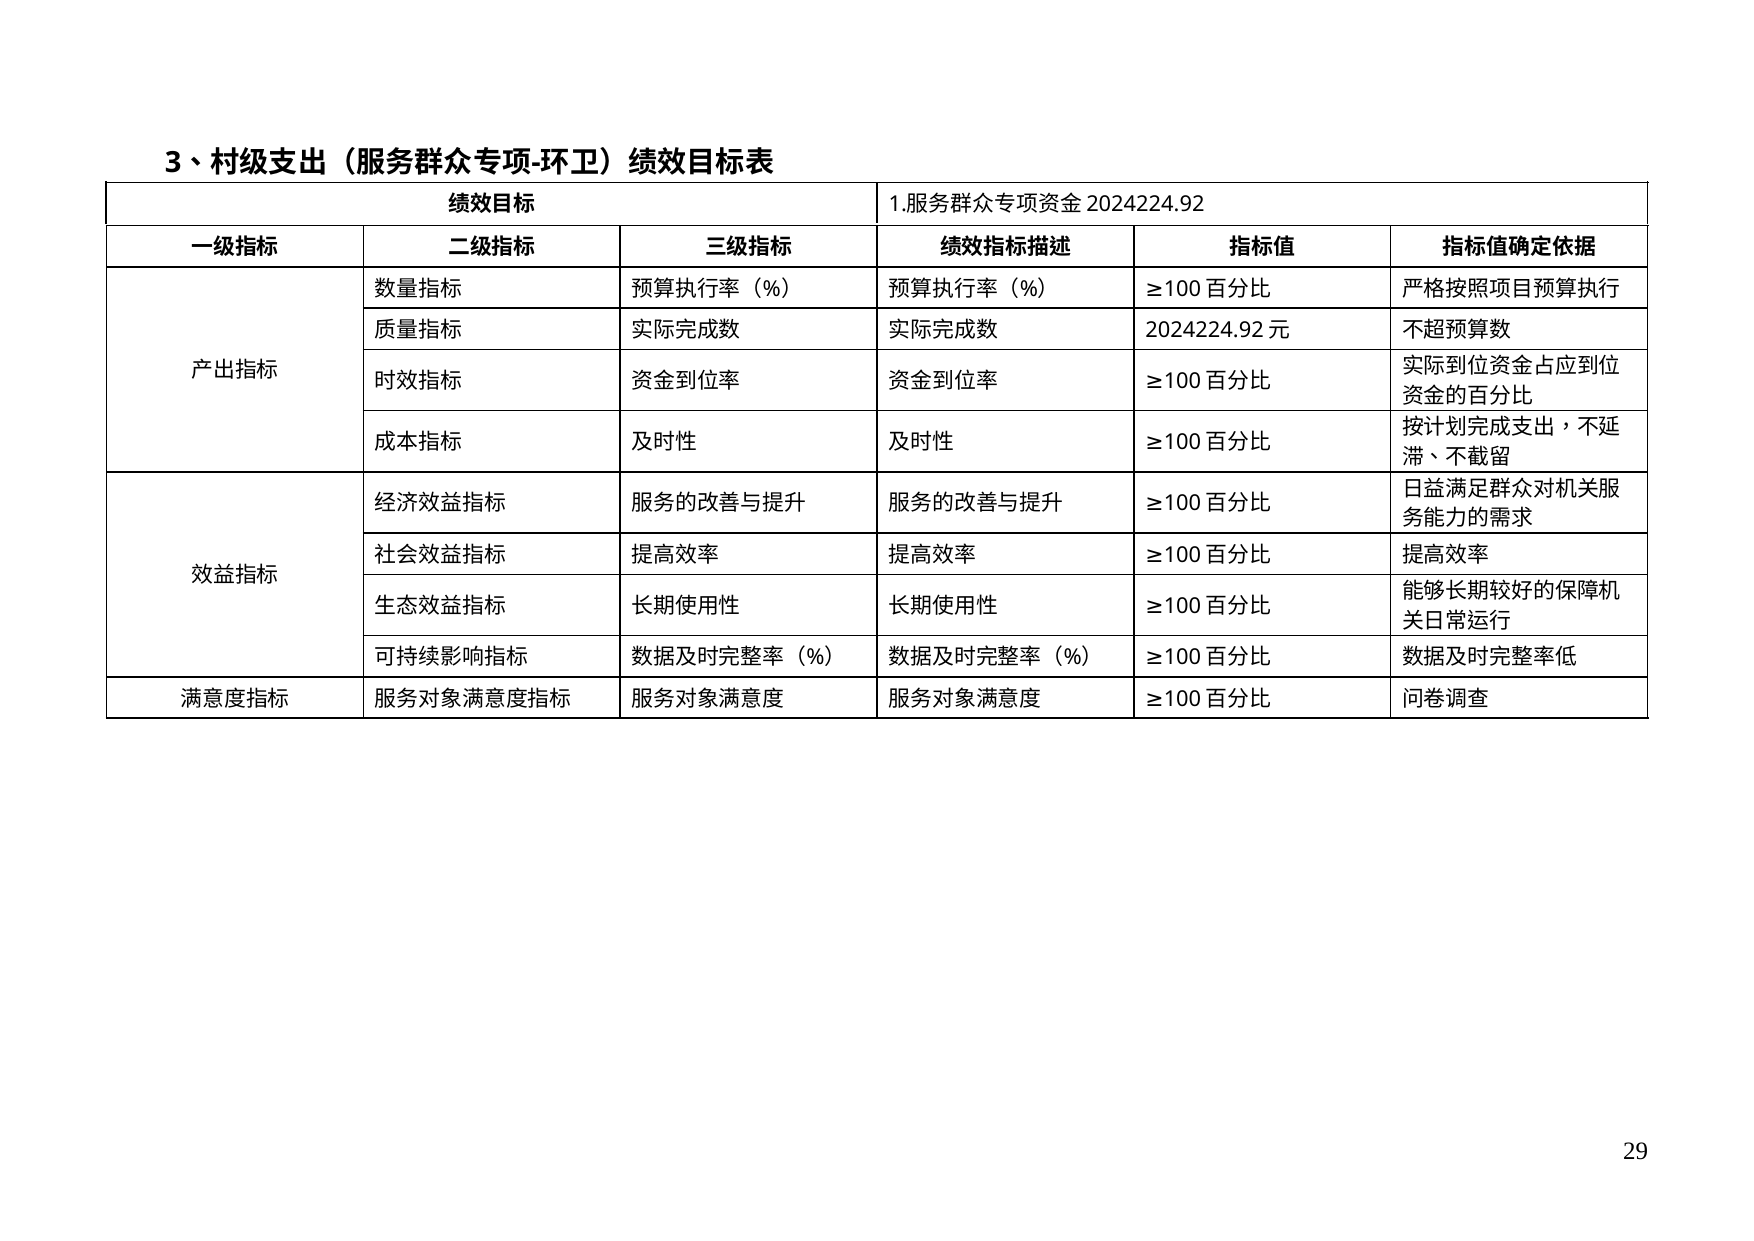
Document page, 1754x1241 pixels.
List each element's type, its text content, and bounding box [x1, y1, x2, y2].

table_cell 质量指标 [364, 309, 619, 349]
table_cell ≥100百分比 [1135, 473, 1390, 532]
table_cell 服务的改善与提升 [621, 473, 876, 532]
table_cell 服务对象满意度 [878, 678, 1133, 717]
table_header 指标值 [1135, 226, 1390, 266]
table_cell 产出指标 [107, 268, 363, 471]
table_cell 提高效率 [1391, 534, 1647, 573]
table_header 二级指标 [364, 226, 619, 266]
table_cell ≥100百分比 [1135, 678, 1390, 717]
table_cell 提高效率 [878, 534, 1133, 573]
table_cell 服务对象满意度指标 [364, 678, 619, 717]
table_cell 资金到位率 [621, 350, 876, 410]
table_cell 问卷调查 [1391, 678, 1647, 717]
table_cell 生态效益指标 [364, 575, 619, 634]
table_cell 服务的改善与提升 [878, 473, 1133, 532]
table_header 指标值确定依据 [1391, 226, 1647, 266]
table_cell 可持续影响指标 [364, 636, 619, 676]
table_cell 预算执行率（%） [878, 268, 1133, 307]
table_cell ≥100百分比 [1135, 636, 1390, 676]
table_cell 实际完成数 [621, 309, 876, 349]
table_cell 资金到位率 [878, 350, 1133, 410]
table_cell 能够长期较好的保障机关日常运行 [1391, 575, 1647, 634]
table_cell 及时性 [878, 411, 1133, 471]
table_cell 长期使用性 [621, 575, 876, 634]
table_header 绩效目标 [107, 183, 876, 223]
table_cell ≥100百分比 [1135, 268, 1390, 307]
table_header 绩效指标描述 [878, 226, 1133, 266]
table_cell 日益满足群众对机关服务能力的需求 [1391, 473, 1647, 532]
table_header 三级指标 [621, 226, 876, 266]
table_cell ≥100百分比 [1135, 350, 1390, 410]
table_header 1.服务群众专项资金2024224.92 [878, 183, 1647, 223]
table_cell 不超预算数 [1391, 309, 1647, 349]
table_cell 长期使用性 [878, 575, 1133, 634]
text 3、村级支出（服务群众专项-环卫）绩效目标表 [106, 142, 1648, 181]
table_cell 经济效益指标 [364, 473, 619, 532]
table_cell 效益指标 [107, 473, 363, 676]
table_cell 数据及时完整率低 [1391, 636, 1647, 676]
table_cell 实际到位资金占应到位资金的百分比 [1391, 350, 1647, 410]
table_cell ≥100百分比 [1135, 534, 1390, 573]
table_cell 按计划完成支出，不延滞、不截留 [1391, 411, 1647, 471]
table_cell 服务对象满意度 [621, 678, 876, 717]
table_cell 严格按照项目预算执行 [1391, 268, 1647, 307]
table_cell ≥100百分比 [1135, 411, 1390, 471]
table_cell 提高效率 [621, 534, 876, 573]
table_header 一级指标 [107, 226, 363, 266]
table_cell 社会效益指标 [364, 534, 619, 573]
table_cell 成本指标 [364, 411, 619, 471]
table_cell ≥100百分比 [1135, 575, 1390, 634]
table_cell 数据及时完整率（%） [621, 636, 876, 676]
table_cell 时效指标 [364, 350, 619, 410]
table_cell 实际完成数 [878, 309, 1133, 349]
table_cell 预算执行率（%） [621, 268, 876, 307]
table_cell 2024224.92元 [1135, 309, 1390, 349]
table_cell 数据及时完整率（%） [878, 636, 1133, 676]
table_cell 数量指标 [364, 268, 619, 307]
table_cell 满意度指标 [107, 678, 363, 717]
table_cell 及时性 [621, 411, 876, 471]
